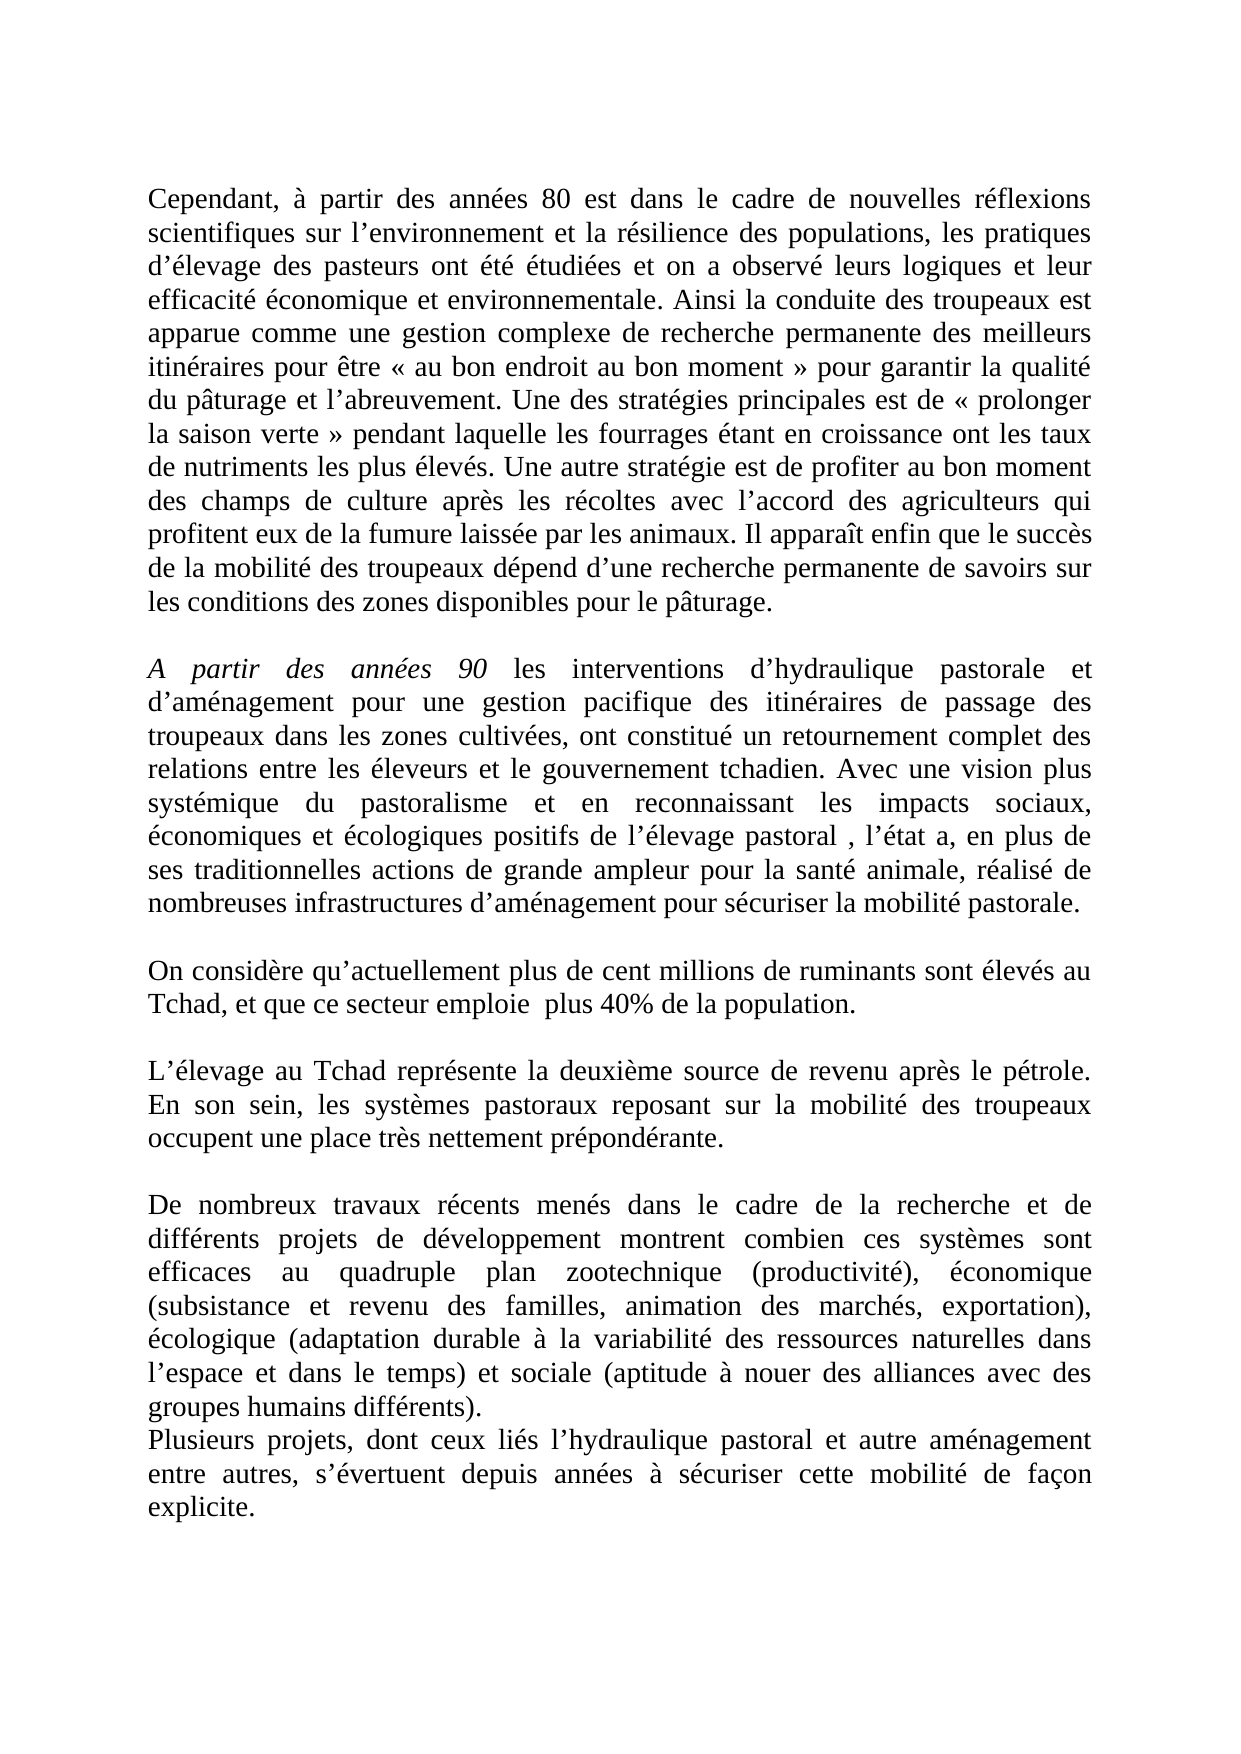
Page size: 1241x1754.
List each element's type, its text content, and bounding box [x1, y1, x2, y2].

text A partir des années 90 les interventions d’hydraulique pastorale et d’aménagement pour une gestion pacifique des itinéraires de passage des troupeaux dans les zones cultivées, ont constitué un retournement complet des relations entre les éleveurs et le gouvernement tchadien. Avec une vision plus systémique du pastoralisme et en reconnaissant les impacts sociaux, économiques et écologiques positifs de l’élevage pastoral , l’état a, en plus de ses traditionnelles actions de grande ampleur pour la santé animale, réalisé de nombreuses infrastructures d’aménagement pour sécuriser la mobilité pastorale. [148, 651, 1093, 919]
text Plusieurs projets, dont ceux liés l’hydraulique pastoral et autre aménagement entre autres, s’évertuent depuis années à sécuriser cette mobilité de façon explicite. [148, 1422, 1093, 1523]
text On considère qu’actuellement plus de cent millions de ruminants sont élevés au Tchad, et que ce secteur emploie plus 40% de la population. [148, 953, 1093, 1020]
text De nombreux travaux récents menés dans le cadre de la recherche et de différents projets de développement montrent combien ces systèmes sont efficaces au quadruple plan zootechnique (productivité), économique (subsistance et revenu des familles, animation des marchés, exportation), écologique (adaptation durable à la variabilité des ressources naturelles dans l’espace et dans le temps) et sociale (aptitude à nouer des alliances avec des groupes humains différents). [148, 1187, 1093, 1422]
text L’élevage au Tchad représente la deuxième source de revenu après le pétrole. En son sein, les systèmes pastoraux reposant sur la mobilité des troupeaux occupent une place très nettement prépondérante. [148, 1053, 1093, 1154]
text Cependant, à partir des années 80 est dans le cadre de nouvelles réflexions scientifiques sur l’environnement et la résilience des populations, les pratiques d’élevage des pasteurs ont été étudiées et on a observé leurs logiques et leur efficacité économique et environnementale. Ainsi la conduite des troupeaux est apparue comme une gestion complexe de recherche permanente des meilleurs itinéraires pour être « au bon endroit au bon moment » pour garantir la qualité du pâturage et l’abreuvement. Une des stratégies principales est de « prolonger la saison verte » pendant laquelle les fourrages étant en croissance ont les taux de nutriments les plus élevés. Une autre stratégie est de profiter au bon moment des champs de culture après les récoltes avec l’accord des agriculteurs qui profitent eux de la fumure laissée par les animaux. Il apparaît enfin que le succès de la mobilité des troupeaux dépend d’une recherche permanente de savoirs sur les conditions des zones disponibles pour le pâturage. [148, 181, 1093, 617]
